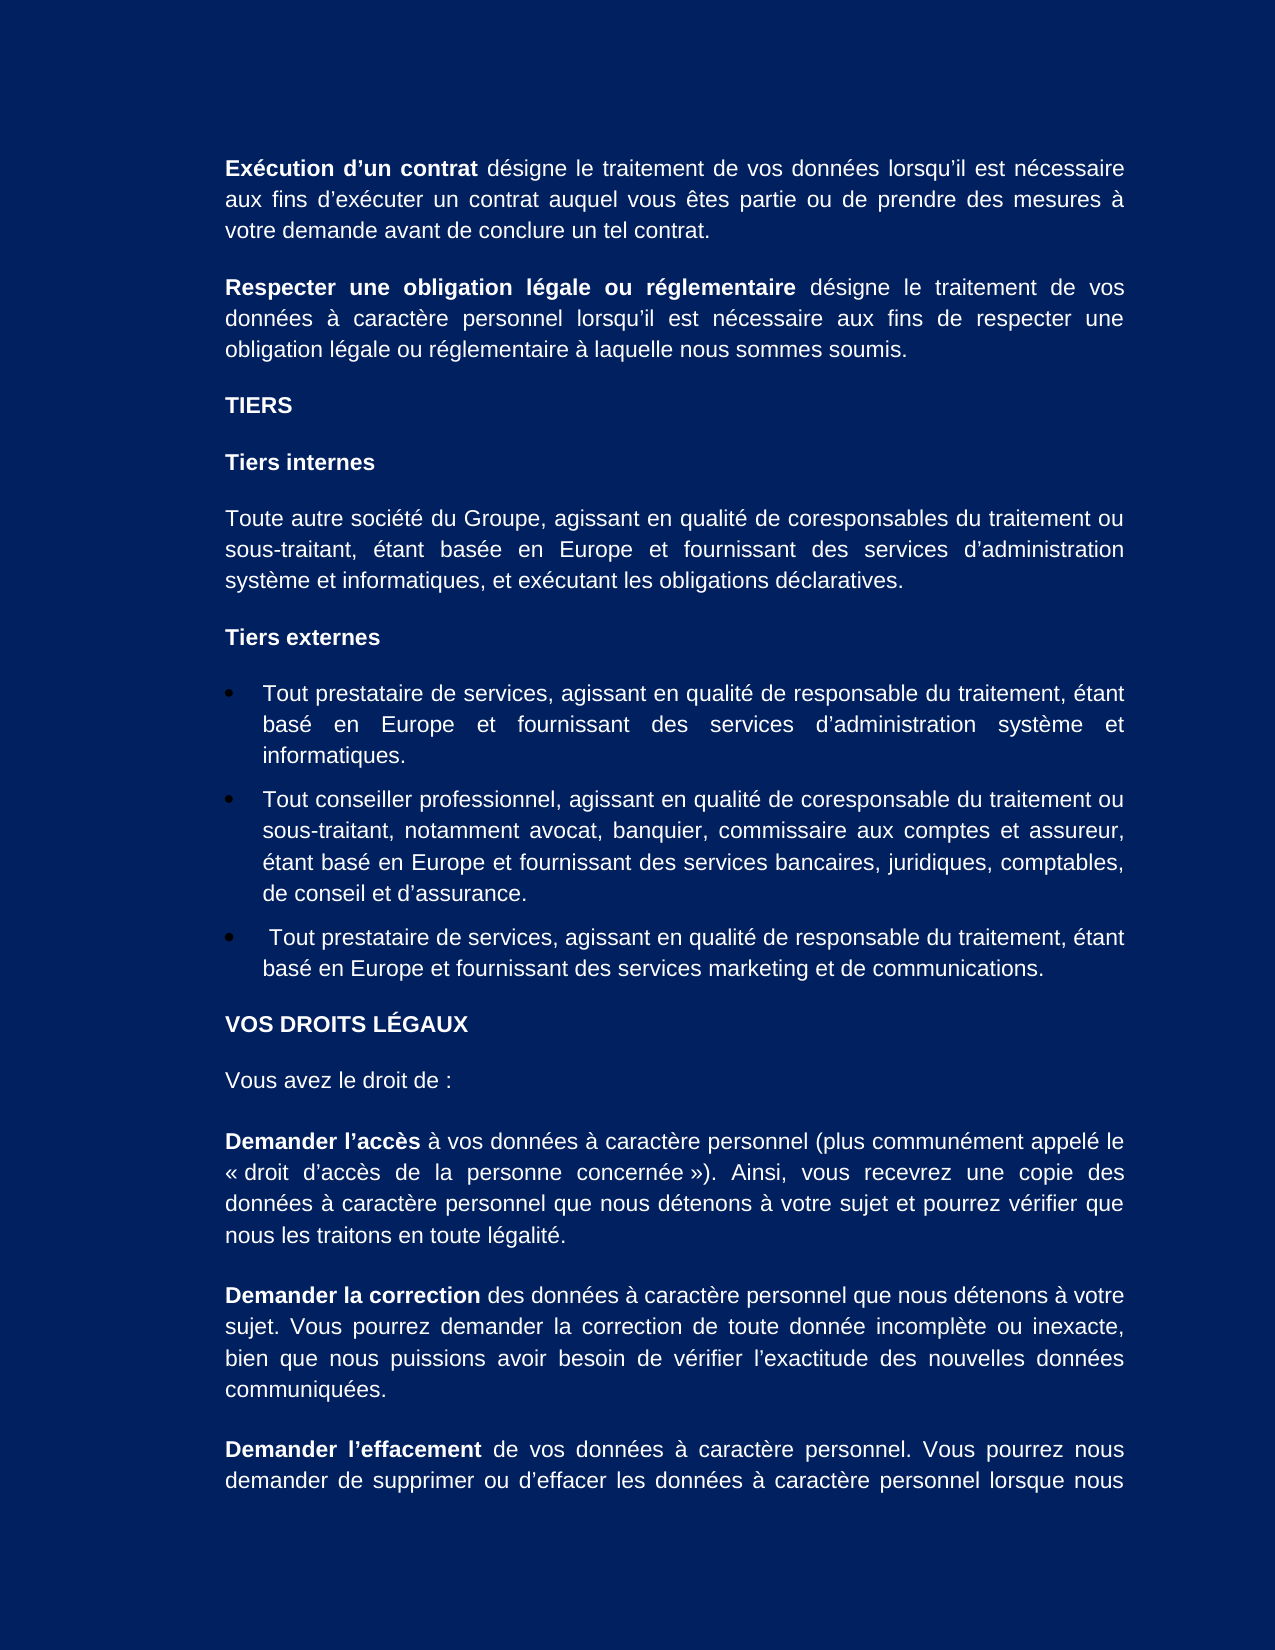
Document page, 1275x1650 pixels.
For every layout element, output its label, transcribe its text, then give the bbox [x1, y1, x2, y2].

title Tiers internes [225, 444, 1125, 475]
title Tiers externes [225, 619, 1125, 650]
title TIERS [225, 387, 1125, 419]
title VOS DROITS LÉGAUX [225, 1006, 1125, 1037]
title Toute autre société du Groupe, agissant en qualité de coresponsables du traitement ou sous-traitant, étant basée en Europe et fournissant des services d’administration système et informatiques, et exécutant les obligations déclaratives. [225, 500, 1125, 594]
title Demander la correction des données à caractère personnel que nous détenons à votre sujet. Vous pourrez demander la correction de toute donnée incomplète ou inexacte, bien que nous puissions avoir besoin de vérifier l’exactitude des nouvelles données communiquées. [225, 1277, 1125, 1402]
title Exécution d’un contrat désigne le traitement de vos données lorsqu’il est nécessaire aux fins d’exécuter un contrat auquel vous êtes partie ou de prendre des mesures à votre demande avant de conclure un tel contrat. [225, 150, 1125, 244]
title Vous avez le droit de : [225, 1062, 1125, 1094]
title Demander l’accès à vos données à caractère personnel (plus communément appelé le « droit d’accès de la personne concernée »). Ainsi, vous recevrez une copie des données à caractère personnel que nous détenons à votre sujet et pourrez vérifier que nous les traitons en toute légalité. [225, 1123, 1125, 1248]
title Respecter une obligation légale ou réglementaire désigne le traitement de vos données à caractère personnel lorsqu’il est nécessaire aux fins de respecter une obligation légale ou réglementaire à laquelle nous sommes soumis. [225, 269, 1125, 362]
list Tout prestataire de services, agissant en qualité de responsable du traitement, étant basé en Europe et fournissant des services marketing et de communications. [225, 919, 1125, 981]
list Tout conseiller professionnel, agissant en qualité de coresponsable du traitement ou sous-traitant, notamment avocat, banquier, commissaire aux comptes et assureur, étant basé en Europe et fournissant des services bancaires, juridiques, comptables, de conseil et d’assurance. [225, 781, 1125, 906]
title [225, 1431, 1125, 1494]
list Tout prestataire de services, agissant en qualité de responsable du traitement, étant basé en Europe et fournissant des services d’administration système et informatiques. [225, 675, 1125, 769]
